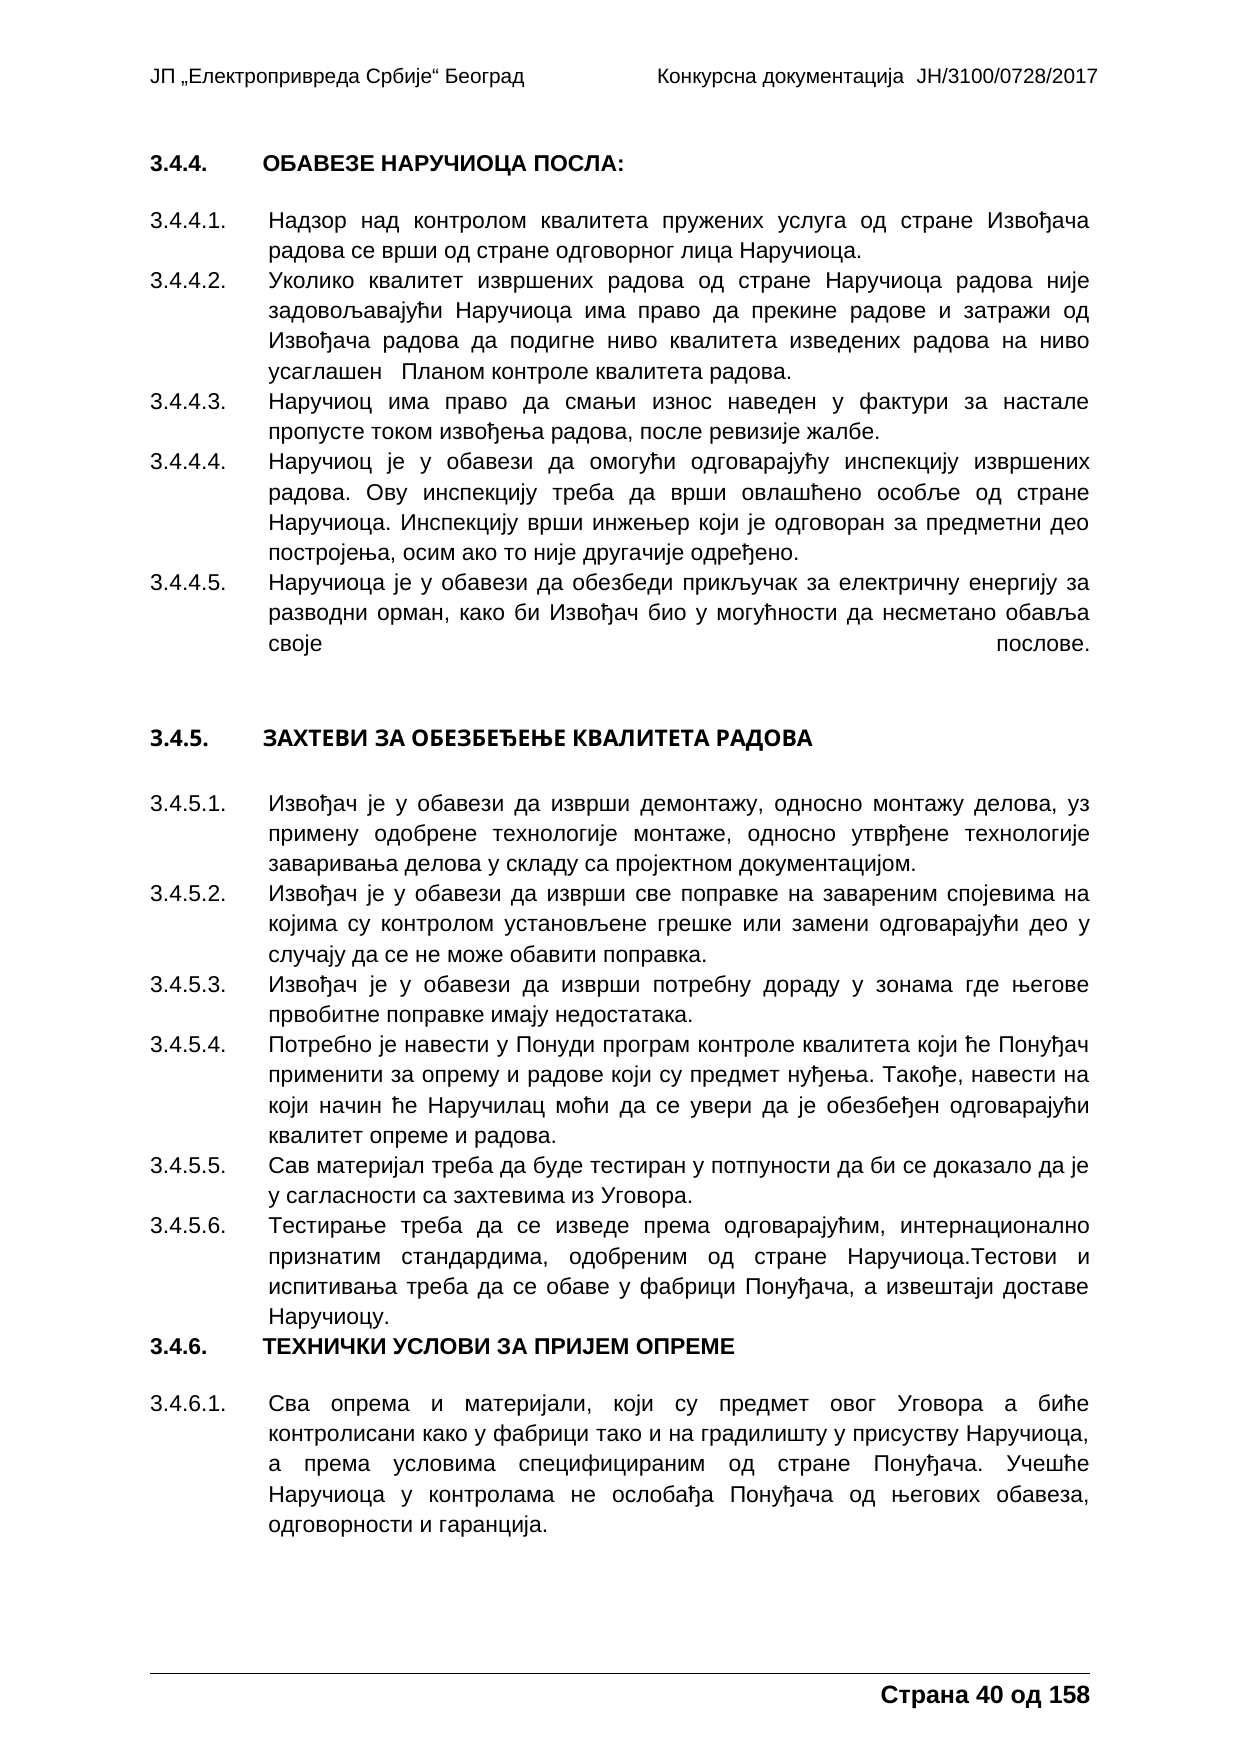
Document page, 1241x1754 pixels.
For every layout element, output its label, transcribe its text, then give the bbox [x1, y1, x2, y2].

list Наручиоц је у обавези да омогући одговарајућу инспекцију извршених радова. Ову инспекцију треба да врши овлашћено особље од стране Наручиоца. Инспекцију врши инжењер који је одговоран за предметни део постројења, осим ако то није другачије одређено. [150, 448, 1090, 565]
list Тестирање треба да се изведе према одговарајућим, интернационално признатим стандардима, одобреним од стране Наручиоца.Тестови и испитивања треба да се обаве у фабрици Понуђача, а извештаји доставе Наручиоцу. [150, 1212, 1090, 1329]
list Извођач је у обавези да изврши све поправке на завареним спојевима на којима су контролом установљене грешке или замени одговарајући део у случају да се не може обавити поправка. [150, 880, 1090, 967]
list Наручиоц има право да смањи износ наведен у фактури за настале пропусте током извођења радова, после ревизије жалбе. [150, 388, 1090, 444]
list Извођач је у обавези да изврши потребну дораду у зонама где његове првобитне поправке имају недостатака. [150, 971, 1090, 1027]
list Сав материјал треба да буде тестиран у потпуности да би се доказало да је у сагласности са захтевима из Уговора. [150, 1152, 1090, 1209]
list ОБАВЕЗЕ НАРУЧИОЦА ПОСЛА: [150, 150, 1090, 176]
list Захтеви за обезбеђење квалитета радова [150, 722, 1090, 754]
list Надзор над контролом квалитета пружених услуга од стране Извођача радова се врши од стране одговорног лица Наручиоца. [150, 207, 1090, 263]
list Сва опрема и материјали, који су предмет овог Уговора а биће контролисани како у фабрици тако и на градилишту у присуству Наручиоца, а према условима специфицираним од стране Понуђача. Учешће Наручиоца у контролама не ослобађа Понуђача од његових обавеза, одговорности и гаранција. [150, 1390, 1090, 1537]
list ТЕХНИЧКИ УСЛОВИ ЗА ПРИЈЕМ ОПРЕМЕ [150, 1333, 1090, 1360]
list Потребно је навести у Понуди програм контроле квалитета који ће Понуђач применити за опрему и радове који су предмет нуђења. Такође, навести на који начин ће Наручилац моћи да се увери да је обезбеђен одговарајући квалитет опреме и радова. [150, 1031, 1090, 1148]
list Уколико квалитет извршених радова од стране Наручиоца радова није задовољавајући Наручиоца има право да прекине радове и затражи од Извођача радова да подигне ниво квалитета изведених радова на ниво усаглашен Планом контроле квалитета радова. [150, 267, 1090, 384]
list Извођач је у обавези да изврши демонтажу, односно монтажу делова, уз примену одобрене технологије монтаже, односно утврђене технологије заваривања делова у складу са пројектном документацијом. [150, 789, 1090, 876]
list Наручиоца је у обавези да обезбеди прикључак за електричну енергију за разводни орман, како би Извођач био у могућности да несметано обавља своје послове. [150, 569, 1090, 718]
